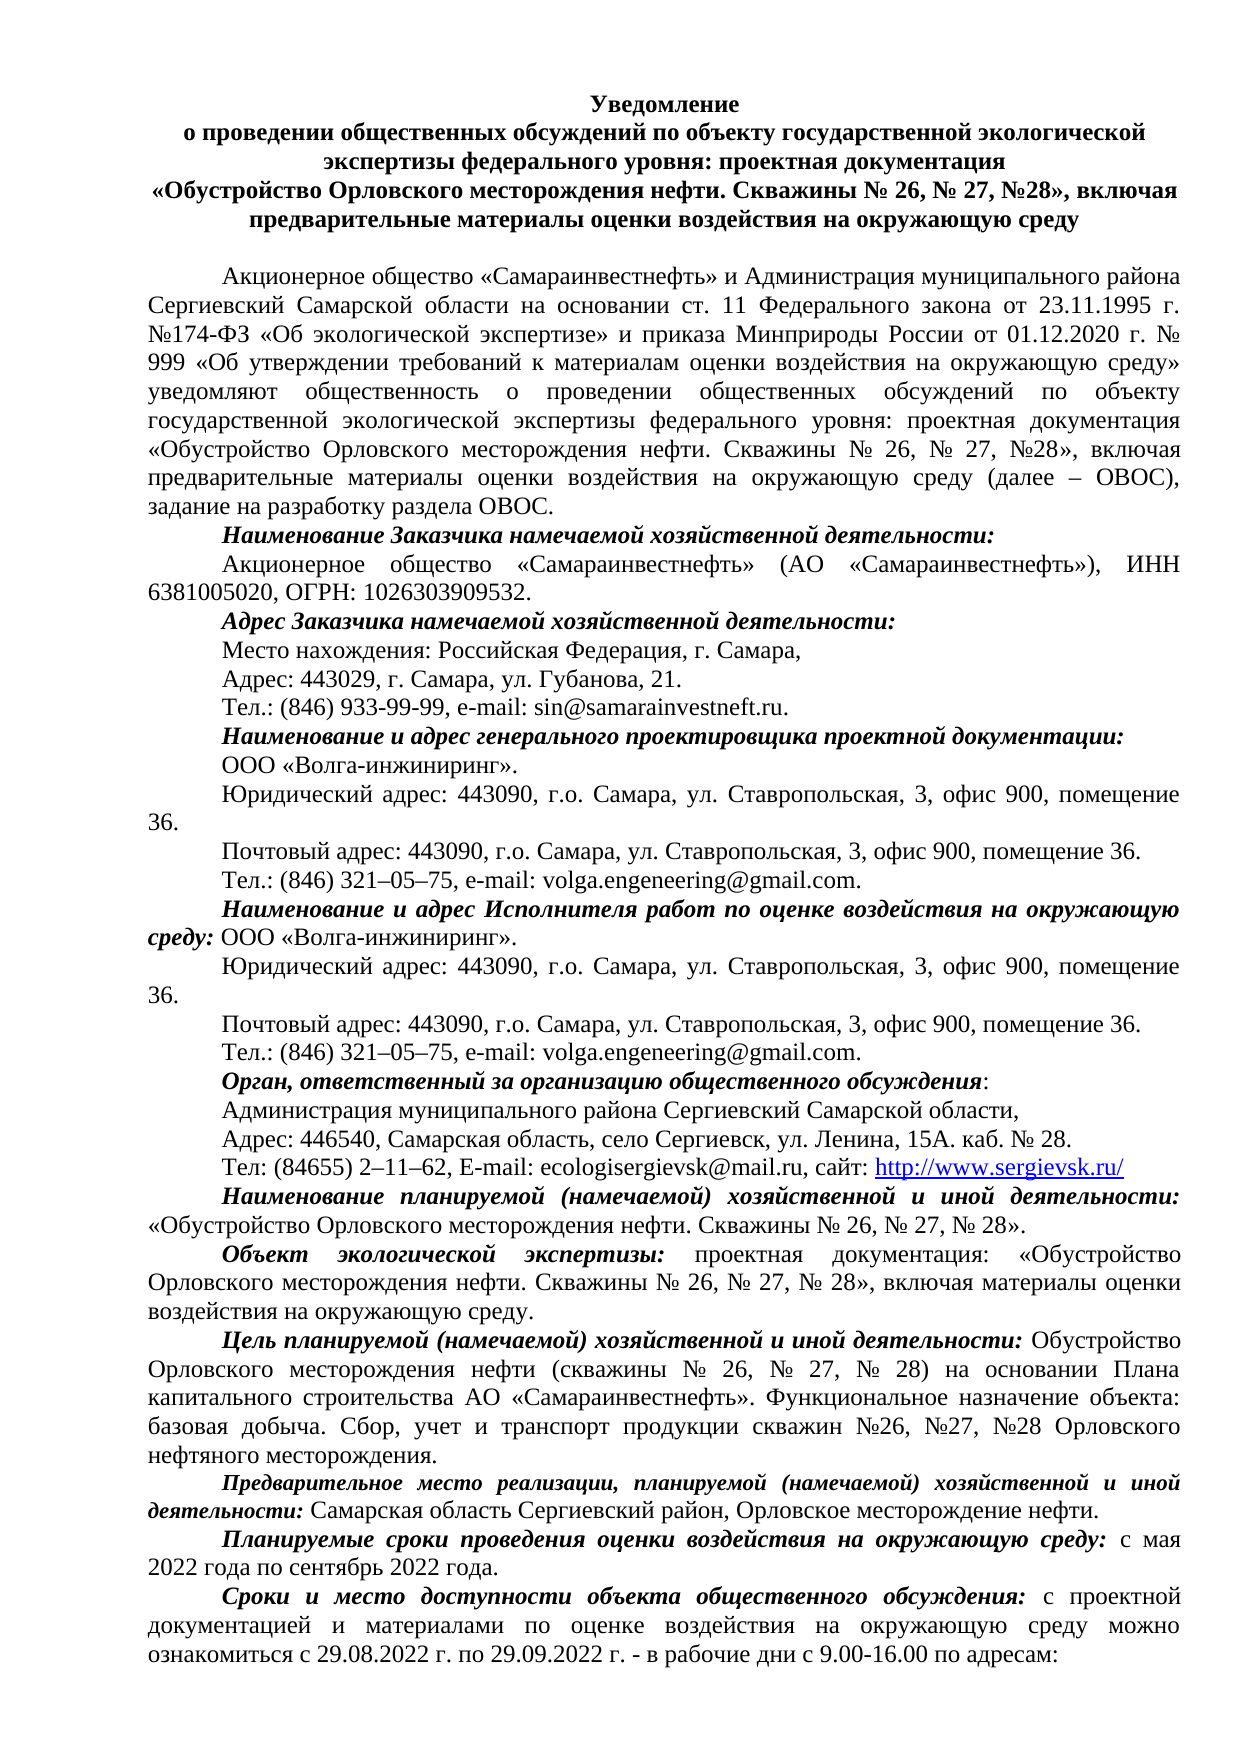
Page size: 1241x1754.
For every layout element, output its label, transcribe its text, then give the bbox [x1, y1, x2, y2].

text Тел.: (846) 933-99-99, е-mail: sin@samarainvestneft.ru. [148, 692, 1181, 721]
text Место нахождения: Российская Федерация, г. Самара, [148, 635, 1181, 664]
text Тел.: (846) 321‒05‒75, е-mail: volga.engeneering@gmail.com. [148, 1037, 1181, 1066]
text Администрация муниципального района Сергиевский Самарской области, [148, 1095, 1181, 1124]
text Почтовый адрес: 443090, г.о. Самара, ул. Ставропольская, 3, офис 900, помещение 36. [148, 836, 1181, 865]
text Уведомление [148, 89, 1181, 117]
text Тел.: (846) 321‒05‒75, е-mail: volga.engeneering@gmail.com. [148, 865, 1181, 894]
text «Обустройство Орловского месторождения нефти. Скважины № 26, № 27, №28», включая предварительные материалы оценки воздействия на окружающую среду [148, 175, 1181, 232]
text Адрес: 443029, г. Самара, ул. Губанова, 21. [148, 664, 1181, 692]
text Объект экологической экспертизы: проектная документация: «Обустройство Орловского месторождения нефти. Скважины № 26, № 27, № 28», включая материалы оценки воздействия на окружающую среду. [148, 1239, 1181, 1325]
text Почтовый адрес: 443090, г.о. Самара, ул. Ставропольская, 3, офис 900, помещение 36. [148, 1009, 1181, 1037]
text Орган, ответственный за организацию общественного обсуждения: [148, 1066, 1181, 1095]
text Наименование планируемой (намечаемой) хозяйственной и иной деятельности: «Обустройство Орловского месторождения нефти. Скважины № 26, № 27, № 28». [148, 1181, 1181, 1239]
text ООО «Волга-инжиниринг». [148, 750, 1181, 779]
text Акционерное общество «Самараинвестнефть» (АО «Самараинвестнефть»), ИНН 6381005020, ОГРН: 1026303909532. [148, 549, 1181, 606]
text Тел: (84655) 2–11–62, E-mail: ecologisergievsk@mail.ru, сайт: http://www.sergievsk.ru/ [148, 1152, 1181, 1181]
text о проведении общественных обсуждений по объекту государственной экологической экспертизы федерального уровня: проектная документация [148, 117, 1181, 175]
text Предварительное место реализации, планируемой (намечаемой) хозяйственной и иной деятельности: Самарская область Сергиевский район, Орловское месторождение нефти. [148, 1469, 1181, 1524]
text Адрес Заказчика намечаемой хозяйственной деятельности: [148, 606, 1181, 635]
text Наименование и адрес Исполнителя работ по оценке воздействия на окружающую среду: ООО «Волга-инжиниринг». [148, 894, 1181, 951]
text Наименование Заказчика намечаемой хозяйственной деятельности: [148, 520, 1181, 549]
text Юридический адрес: 443090, г.о. Самара, ул. Ставропольская, 3, офис 900, помещение 36. [148, 779, 1181, 836]
text Цель планируемой (намечаемой) хозяйственной и иной деятельности: Обустройство Орловского месторождения нефти (скважины № 26, № 27, № 28) на основании Плана капитального строительства АО «Самараинвестнефть». Функциональное назначение объекта: базовая добыча. Сбор, учет и транспорт продукции скважин №26, №27, №28 Орловского нефтяного месторождения. [148, 1325, 1181, 1469]
text Планируемые сроки проведения оценки воздействия на окружающую среду: с мая 2022 года по сентябрь 2022 года. [148, 1524, 1181, 1581]
text Сроки и место доступности объекта общественного обсуждения: с проектной документацией и материалами по оценке воздействия на окружающую среду можно ознакомиться с 29.08.2022 г. по 29.09.2022 г. - в рабочие дни с 9.00-16.00 по адресам: [148, 1581, 1181, 1667]
text Наименование и адрес генерального проектировщика проектной документации: [148, 721, 1181, 750]
text Акционерное общество «Самараинвестнефть» и Администрация муниципального района Сергиевский Самарской области на основании ст. 11 Федерального закона от 23.11.1995 г. №174-ФЗ «Об экологической экспертизе» и приказа Минприроды России от 01.12.2020 г. № 999 «Об утверждении требований к материалам оценки воздействия на окружающую среду» уведомляют общественность о проведении общественных обсуждений по объекту государственной экологической экспертизы федерального уровня: проектная документация «Обустройство Орловского месторождения нефти. Скважины № 26, № 27, №28», включая предварительные материалы оценки воздействия на окружающую среду (далее – ОВОС), задание на разработку раздела ОВОС. [148, 261, 1181, 520]
text Юридический адрес: 443090, г.о. Самара, ул. Ставропольская, 3, офис 900, помещение 36. [148, 951, 1181, 1009]
text Адрес: 446540, Самарская область, село Сергиевск, ул. Ленина, 15А. каб. № 28. [148, 1124, 1181, 1152]
